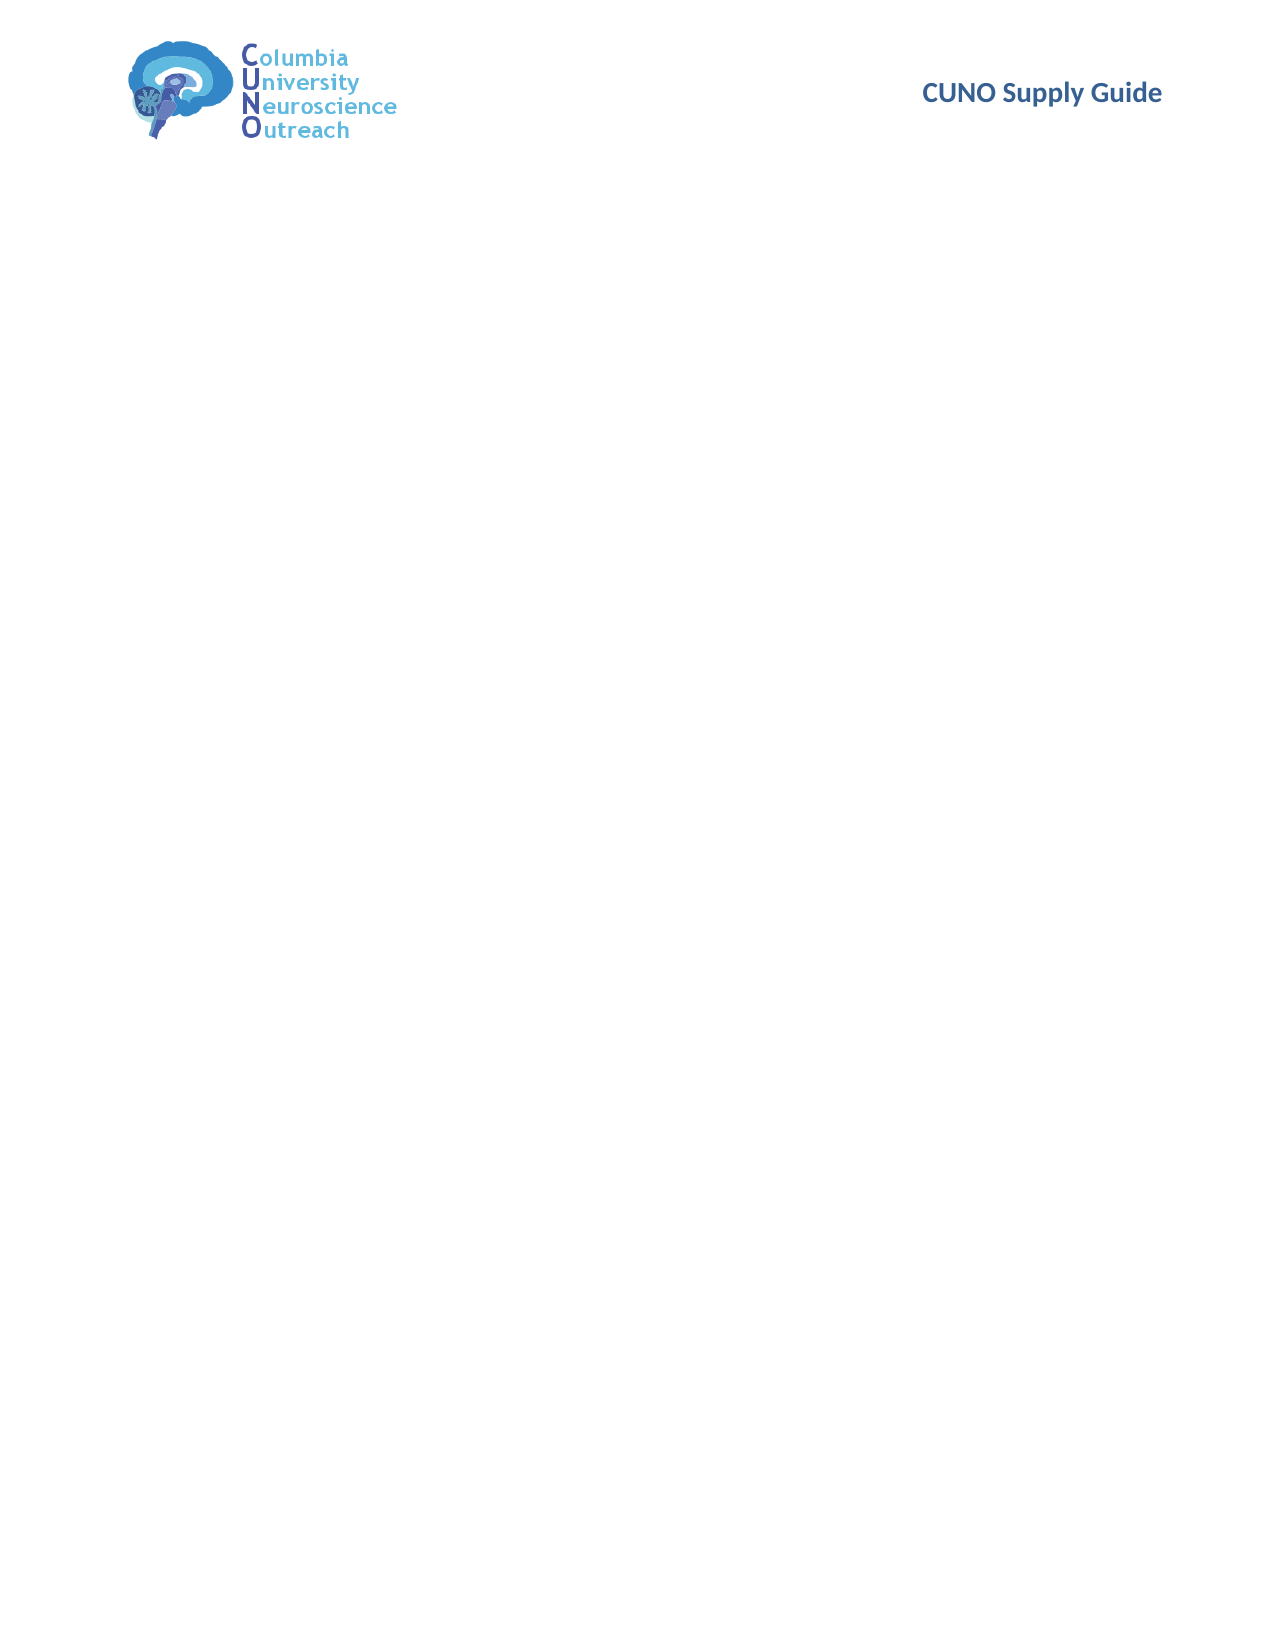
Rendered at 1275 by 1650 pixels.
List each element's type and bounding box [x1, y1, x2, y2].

picture [123, 37, 403, 143]
